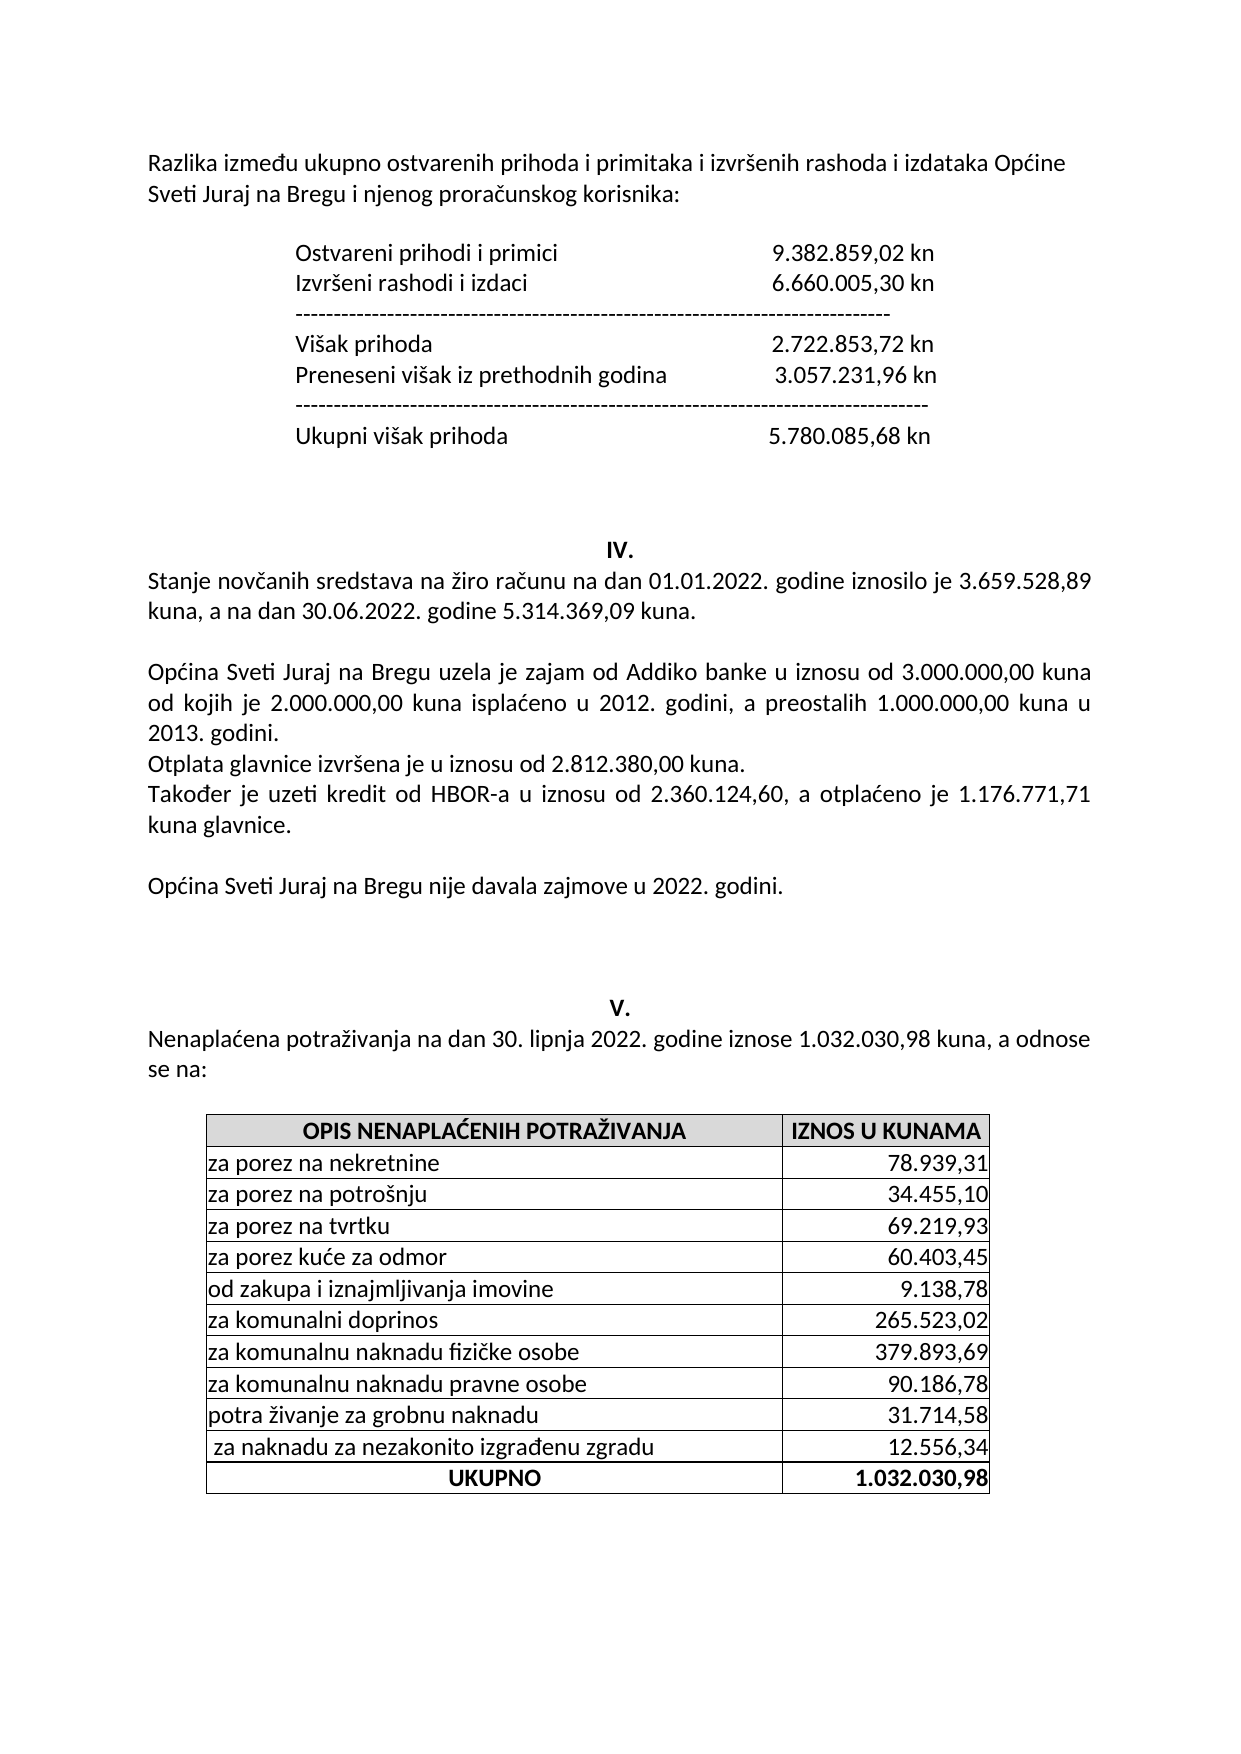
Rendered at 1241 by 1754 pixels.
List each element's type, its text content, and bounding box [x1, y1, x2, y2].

text ------------------------------------------------------------------------------ [148, 298, 1093, 328]
table_header IZNOS U KUNAMA [783, 1115, 989, 1146]
table_cell 34.455,10 [783, 1179, 989, 1209]
table_cell za porez kuće za odmor [207, 1242, 782, 1272]
table_cell za naknadu za nezakonito izgrađenu zgradu [207, 1431, 782, 1461]
table_cell 31.714,58 [783, 1399, 989, 1430]
table_cell za komunalnu naknadu pravne osobe [207, 1368, 782, 1398]
text Otplata glavnice izvršena je u iznosu od 2.812.380,00 kuna. [148, 748, 1093, 778]
table_cell za porez na tvrtku [207, 1210, 782, 1241]
table_cell UKUPNO [207, 1463, 782, 1493]
table_cell potra živanje za grobnu naknadu [207, 1399, 782, 1430]
table_cell 90.186,78 [783, 1368, 989, 1398]
text V. [148, 992, 1093, 1023]
table_cell za porez na nekretnine [207, 1147, 782, 1177]
table_cell 12.556,34 [783, 1431, 989, 1461]
text Ostvareni prihodi i primici 9.382.859,02 kn [148, 237, 1093, 267]
text Razlika između ukupno ostvarenih prihoda i primitaka i izvršenih rashoda i izdataka Općine Sveti Juraj na Bregu i njenog proračunskog korisnika: [148, 148, 1093, 209]
text Općina Sveti Juraj na Bregu nije davala zajmove u 2022. godini. [148, 870, 1093, 901]
text IV. [148, 534, 1093, 565]
table_cell 379.893,69 [783, 1336, 989, 1367]
table_cell 78.939,31 [783, 1147, 989, 1177]
text Također je uzeti kredit od HBOR-a u iznosu od 2.360.124,60, a otplaćeno je 1.176.771,71 kuna glavnice. [148, 778, 1093, 839]
table_cell 69.219,93 [783, 1210, 989, 1241]
table_cell 60.403,45 [783, 1242, 989, 1272]
text Izvršeni rashodi i izdaci 6.660.005,30 kn [148, 267, 1093, 298]
table_header OPIS NENAPLAĆENIH POTRAŽIVANJA [207, 1115, 782, 1146]
table_cell 1.032.030,98 [783, 1463, 989, 1493]
text ----------------------------------------------------------------------------------- [148, 389, 1093, 420]
table_cell za komunalnu naknadu fizičke osobe [207, 1336, 782, 1367]
table_cell od zakupa i iznajmljivanja imovine [207, 1273, 782, 1304]
text Općina Sveti Juraj na Bregu uzela je zajam od Addiko banke u iznosu od 3.000.000,00 kuna od kojih je 2.000.000,00 kuna isplaćeno u 2012. godini, a preostalih 1.000.000,00 kuna u 2013. godini. [148, 656, 1093, 748]
text Ukupni višak prihoda 5.780.085,68 kn [148, 420, 1093, 450]
text Stanje novčanih sredstava na žiro računu na dan 01.01.2022. godine iznosilo je 3.659.528,89 kuna, a na dan 30.06.2022. godine 5.314.369,09 kuna. [148, 565, 1093, 626]
text Višak prihoda 2.722.853,72 kn [148, 328, 1093, 359]
text Preneseni višak iz prethodnih godina 3.057.231,96 kn [148, 359, 1093, 389]
text Nenaplaćena potraživanja na dan 30. lipnja 2022. godine iznose 1.032.030,98 kuna, a odnose se na: [148, 1023, 1093, 1084]
table_cell 9.138,78 [783, 1273, 989, 1304]
table_cell za komunalni doprinos [207, 1305, 782, 1335]
table_cell za porez na potrošnju [207, 1179, 782, 1209]
table_cell 265.523,02 [783, 1305, 989, 1335]
